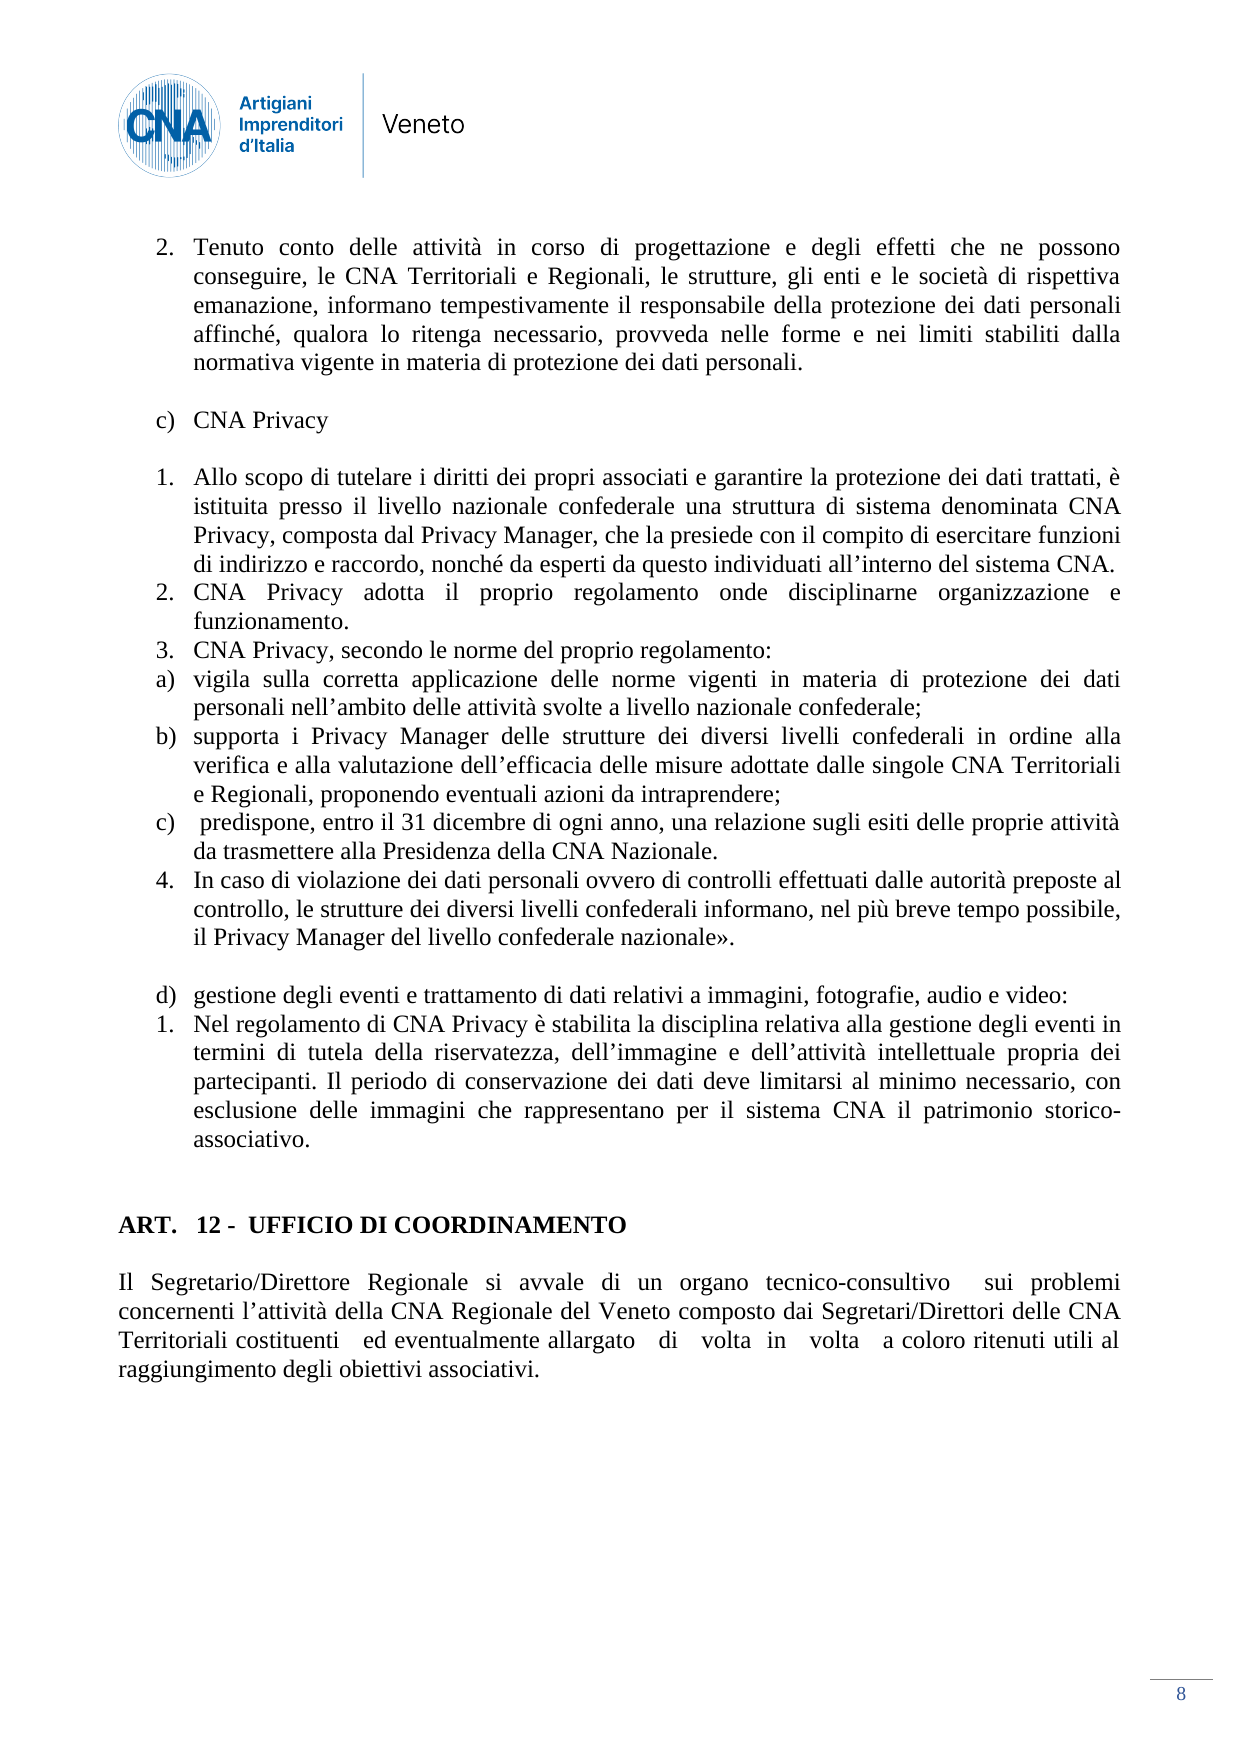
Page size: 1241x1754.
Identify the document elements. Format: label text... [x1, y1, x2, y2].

list Tenuto conto delle attività in corso di progettazione e degli effetti che ne possono conseguire, le CNA Territoriali e Regionali, le strutture, gli enti e le società di rispettiva emanazione, informano tempestivamente il responsabile della protezione dei dati personali affinché, qualora lo ritenga necessario, provveda nelle forme e nei limiti stabiliti dalla normativa vigente in materia di protezione dei dati personali. [156, 232, 1122, 376]
text ART. 12 - UFFICIO DI COORDINAMENTO [118, 1210, 1122, 1239]
list CNA Privacy [156, 405, 1122, 434]
list gestione degli eventi e trattamento di dati relativi a immagini, fotografie, audio e video: [156, 980, 1122, 1009]
list Allo scopo di tutelare i diritti dei propri associati e garantire la protezione dei dati trattati, è istituita presso il livello nazionale confederale una struttura di sistema denominata CNA Privacy, composta dal Privacy Manager, che la presiede con il compito di esercitare funzioni di indirizzo e raccordo, nonché da esperti da questo individuati all’interno del sistema CNA. [156, 462, 1122, 577]
list Nel regolamento di CNA Privacy è stabilita la disciplina relativa alla gestione degli eventi in termini di tutela della riservatezza, dell’immagine e dell’attività intellettuale propria dei partecipanti. Il periodo di conservazione dei dati deve limitarsi al minimo necessario, con esclusione delle immagini che rappresentano per il sistema CNA il patrimonio storico-associativo. [156, 1009, 1122, 1152]
list CNA Privacy adotta il proprio regolamento onde disciplinarne organizzazione e funzionamento. [156, 577, 1122, 635]
list In caso di violazione dei dati personali ovvero di controlli effettuati dalle autorità preposte al controllo, le strutture dei diversi livelli confederali informano, nel più breve tempo possibile, il Privacy Manager del livello confederale nazionale». [156, 865, 1122, 951]
list CNA Privacy, secondo le norme del proprio regolamento: [156, 635, 1122, 664]
text Il Segretario/Direttore Regionale si avvale di un organo tecnico-consultivo sui problemi concernenti l’attività della CNA Regionale del Veneto composto dai Segretari/Direttori delle CNA Territoriali costituenti ed eventualmente allargato di volta in volta a coloro ritenuti utili al raggiungimento degli obiettivi associativi. [118, 1267, 1122, 1382]
list supporta i Privacy Manager delle strutture dei diversi livelli confederali in ordine alla verifica e alla valutazione dell’efficacia delle misure adottate dalle singole CNA Territoriali e Regionali, proponendo eventuali azioni da intraprendere; [156, 721, 1122, 807]
list predispone, entro il 31 dicembre di ogni anno, una relazione sugli esiti delle proprie attività da trasmettere alla Presidenza della CNA Nazionale. [156, 807, 1122, 865]
list vigila sulla corretta applicazione delle norme vigenti in materia di protezione dei dati personali nell’ambito delle attività svolte a livello nazionale confederale; [156, 664, 1122, 721]
picture [118, 73, 464, 178]
